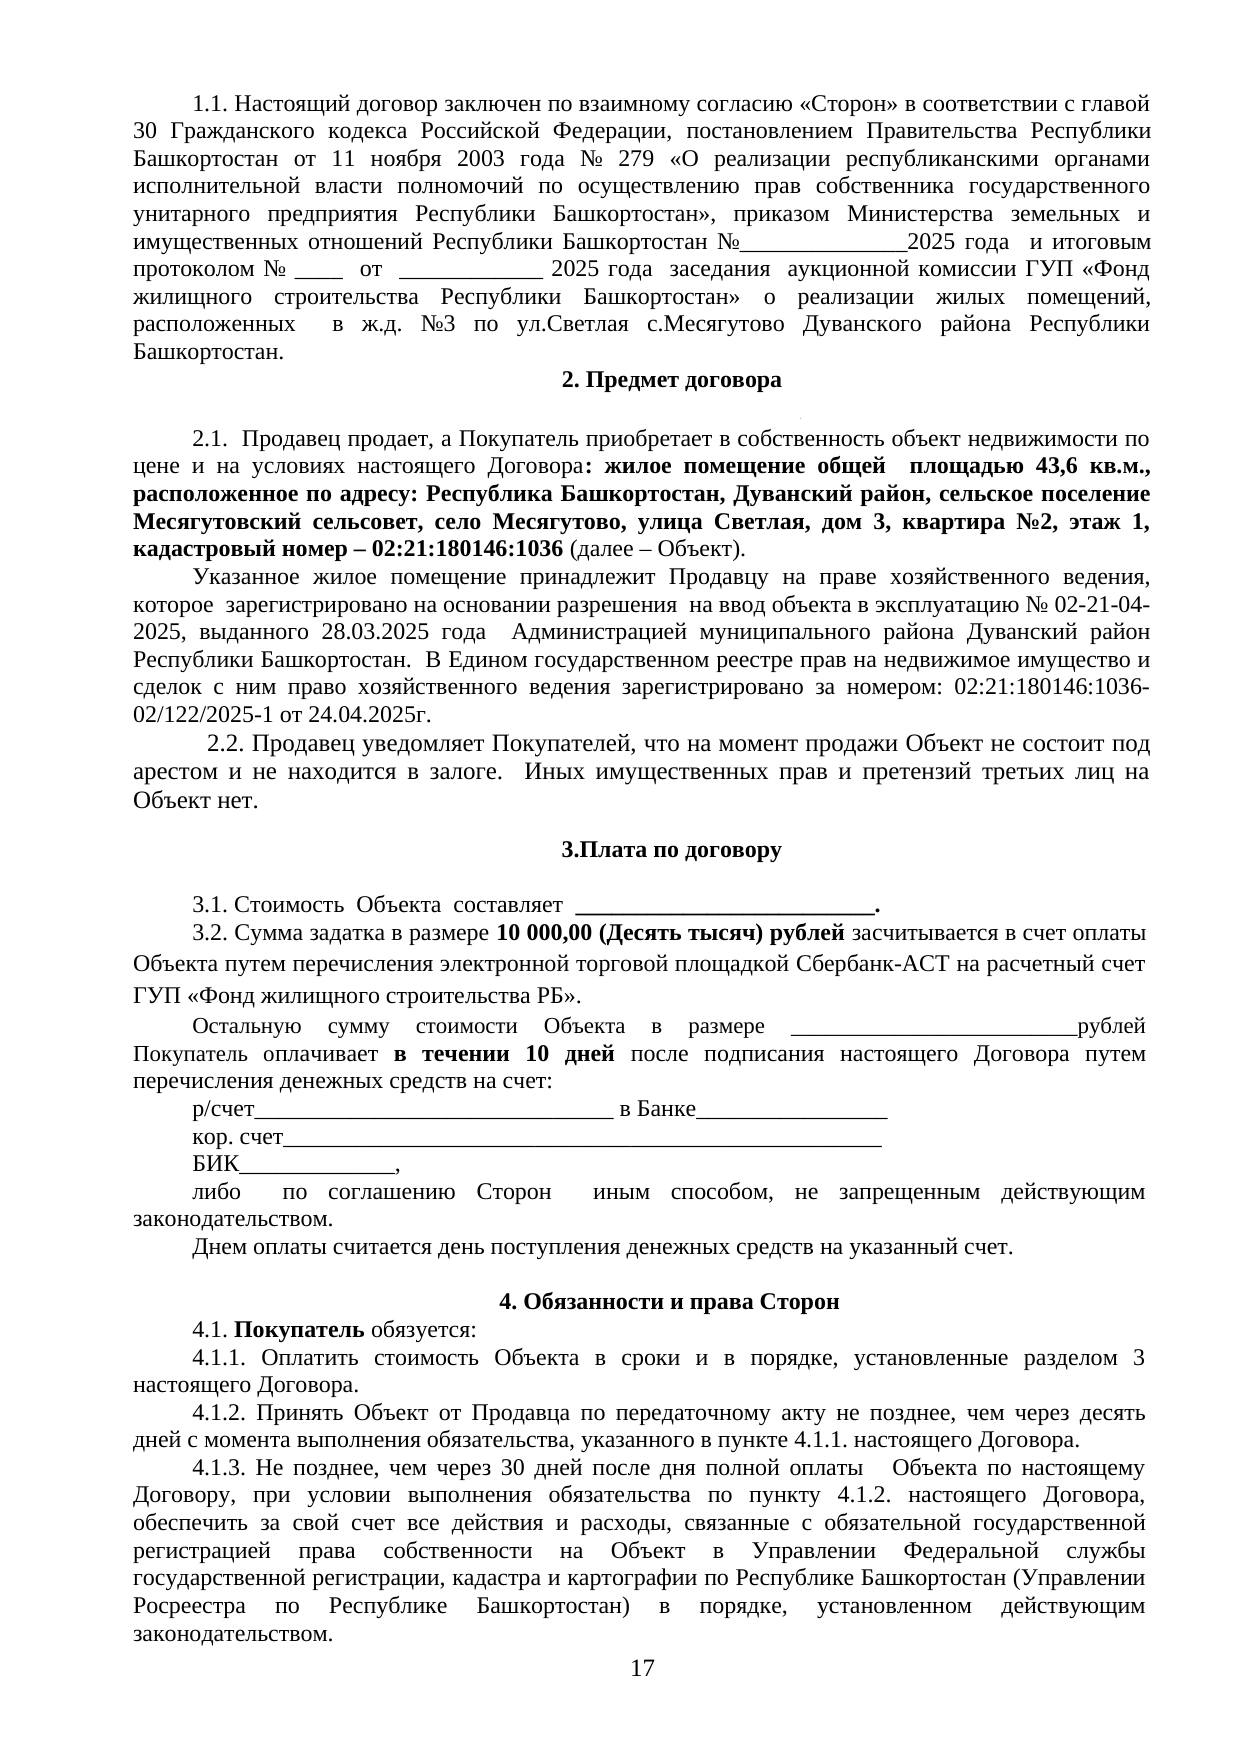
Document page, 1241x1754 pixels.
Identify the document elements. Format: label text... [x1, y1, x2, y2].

text 3.1. Стоимость Объекта составляет _________________________. [133, 890, 1152, 917]
text 4.1. Покупатель обязуется: [133, 1315, 1147, 1342]
text 3.Плата по договору [133, 835, 1152, 862]
text Указанное жилое помещение принадлежит Продавцу на праве хозяйственного ведения, которое зарегистрировано на основании разрешения на ввод объекта в эксплуатацию № 02-21-04-2025, выданного 28.03.2025 года Администрацией муниципального района Дуванский район Республики Башкортостан. В Едином государственном реестре прав на недвижимое имущество и сделок с ним право хозяйственного ведения зарегистрировано за номером: 02:21:180146:1036-02/122/2025-1 от 24.04.2025г. [133, 562, 1152, 728]
text 3.2. Сумма задатка в размере 10 000,00 (Десять тысяч) рублей засчитывается в счет оплаты Объекта путем перечисления электронной торговой площадкой Сбербанк-АСТ на расчетный счет ГУП «Фонд жилищного строительства РБ». [133, 917, 1147, 1008]
text Днем оплаты считается день поступления денежных средств на указанный счет. [133, 1232, 1147, 1260]
text 4.1.2. Принять Объект от Продавца по передаточному акту не позднее, чем через десять дней с момента выполнения обязательства, указанного в пункте 4.1.1. настоящего Договора. [133, 1398, 1147, 1453]
text БИК_____________, [133, 1149, 1147, 1177]
text 4.1.1. Оплатить стоимость Объекта в сроки и в порядке, установленные разделом 3 настоящего Договора. [133, 1342, 1147, 1398]
text либо по соглашению Сторон иным способом, не запрещенным действующим законодательством. [133, 1177, 1147, 1232]
text 2.2. Продавец уведомляет Покупателей, что на момент продажи Объект не состоит под арестом и не находится в залоге. Иных имущественных прав и претензий третьих лиц на Объект нет. [133, 728, 1152, 814]
text 2.1. Продавец продает, а Покупатель приобретает в собственность объект недвижимости по цене и на условиях настоящего Договора: жилое помещение общей площадью 43,6 кв.м., расположенное по адресу: Республика Башкортостан, Дуванский район, сельское поселение Месягутовский сельсовет, село Месягутово, улица Светлая, дом 3, квартира №2, этаж 1, кадастровый номер – 02:21:180146:1036 (далее – Объект). [133, 424, 1152, 562]
text р/счет______________________________ в Банке________________ [133, 1094, 1147, 1122]
text 2. Предмет договора [133, 365, 1152, 392]
text 4. Обязанности и права Сторон [133, 1287, 1147, 1315]
text 1.1. Настоящий договор заключен по взаимному согласию «Сторон» в соответствии с главой 30 Гражданского кодекса Российской Федерации, постановлением Правительства Республики Башкортостан от 11 ноября 2003 года № 279 «О реализации республиканскими органами исполнительной власти полномочий по осуществлению прав собственника государственного унитарного предприятия Республики Башкортостан», приказом Министерства земельных и имущественных отношений Республики Башкортостан №______________2025 года и итоговым протоколом № ____ от ____________ 2025 года заседания аукционной комиссии ГУП «Фонд жилищного строительства Республики Башкортостан» о реализации жилых помещений, расположенных в ж.д. №3 по ул.Светлая с.Месягутово Дуванского района Республики Башкортостан. [133, 89, 1152, 365]
text 4.1.3. Не позднее, чем через 30 дней после дня полной оплаты Объекта по настоящему Договору, при условии выполнения обязательства по пункту 4.1.2. настоящего Договора, обеспечить за свой счет все действия и расходы, связанные с обязательной государственной регистрацией права собственности на Объект в Управлении Федеральной службы государственной регистрации, кадастра и картографии по Республике Башкортостан (Управлении Росреестра по Республике Башкортостан) в порядке, установленном действующим законодательством. [133, 1453, 1147, 1646]
text кор. счет__________________________________________________ [133, 1122, 1147, 1149]
text Остальную сумму стоимости Объекта в размере _________________________рублей Покупатель оплачивает в течении 10 дней после подписания настоящего Договора путем перечисления денежных средств на счет: [133, 1012, 1147, 1094]
